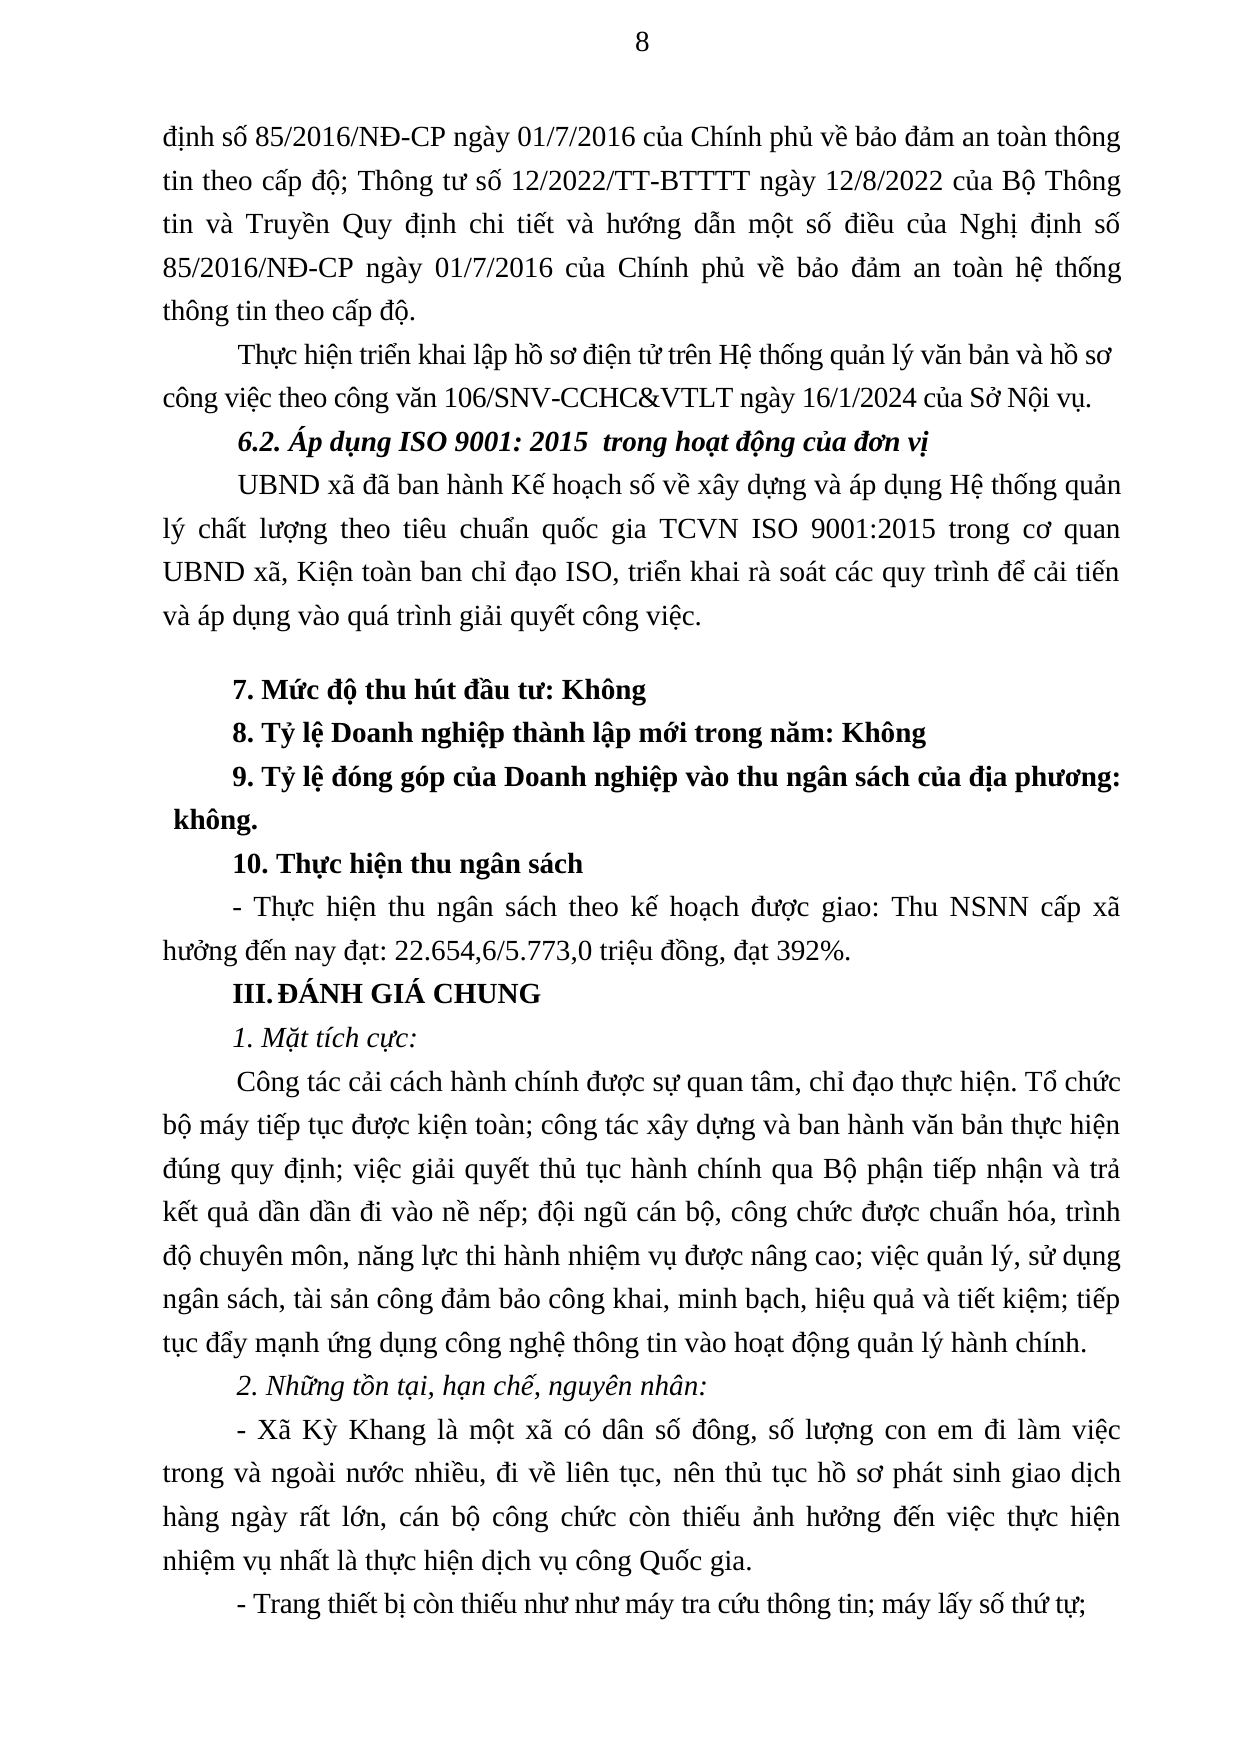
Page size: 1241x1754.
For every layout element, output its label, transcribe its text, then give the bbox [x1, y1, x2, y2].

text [161, 118, 1123, 327]
list 9. Tỷ lệ đóng góp của Doanh nghiệp vào thu ngân sách của địa phương: không. [173, 759, 1122, 836]
text công việc theo công văn 106/SNV-CCHC&VTLT ngày 16/1/2024 của Sở Nội vụ. [161, 379, 1123, 414]
text - Thực hiện thu ngân sách theo kế hoạch được giao: Thu NSNN cấp xã hưởng đến nay đạt: 22.654,6/5.773,0 triệu đồng, đạt 392%. [162, 889, 1122, 967]
list 8. Tỷ lệ Doanh nghiệp thành lập mới trong năm: Không [173, 715, 1122, 749]
list 7. Mức độ thu hút đầu tư: Không [173, 672, 1122, 705]
text Công tác cải cách hành chính được sự quan tâm, chỉ đạo thực hiện. Tổ chức bộ máy tiếp tục được kiện toàn; công tác xây dựng và ban hành văn bản thực hiện đúng quy định; việc giải quyết thủ tục hành chính qua Bộ phận tiếp nhận và trả kết quả dần dần đi vào nề nếp; đội ngũ cán bộ, công chức được chuẩn hóa, trình độ chuyên môn, năng lực thi hành nhiệm vụ được nâng cao; việc quản lý, sử dụng ngân sách, tài sản công đảm bảo công khai, minh bạch, hiệu quả và tiết kiệm; tiếp tục đẩy mạnh ứng dụng công nghệ thông tin vào hoạt động quản lý hành chính. [162, 1064, 1122, 1358]
text UBND xã đã ban hành Kế hoạch số về xây dựng và áp dụng Hệ thống quản lý chất lượng theo tiêu chuẩn quốc gia TCVN ISO 9001:2015 trong cơ quan UBND xã, Kiện toàn ban chỉ đạo ISO, triển khai rà soát các quy trình để cải tiến và áp dụng vào quá trình giải quyết công việc. [161, 466, 1123, 662]
text 1. Mặt tích cực: [162, 1020, 1122, 1054]
text 6.2. Áp dụng ISO 9001: 2015 trong hoạt động của đơn vị [161, 423, 1123, 457]
text - Xã Kỳ Khang là một xã có dân số đông, số lượng con em đi làm việc trong và ngoài nước nhiều, đi về liên tục, nên thủ tục hồ sơ phát sinh giao dịch hàng ngày rất lớn, cán bộ công chức còn thiếu ảnh hưởng đến việc thực hiện nhiệm vụ nhất là thực hiện dịch vụ công Quốc gia. [162, 1412, 1122, 1576]
text Thực hiện triển khai lập hồ sơ điện tử trên Hệ thống quản lý văn bản và hồ sơ [161, 336, 1123, 370]
text 2. Những tồn tại, hạn chế, nguyên nhân: [162, 1368, 1122, 1402]
list 10. Thực hiện thu ngân sách [173, 846, 1122, 879]
list ĐÁNH GIÁ CHUNG [232, 977, 1122, 1010]
text - Trang thiết bị còn thiếu như như máy tra cứu thông tin; máy lấy số thứ tự; [162, 1586, 1122, 1620]
